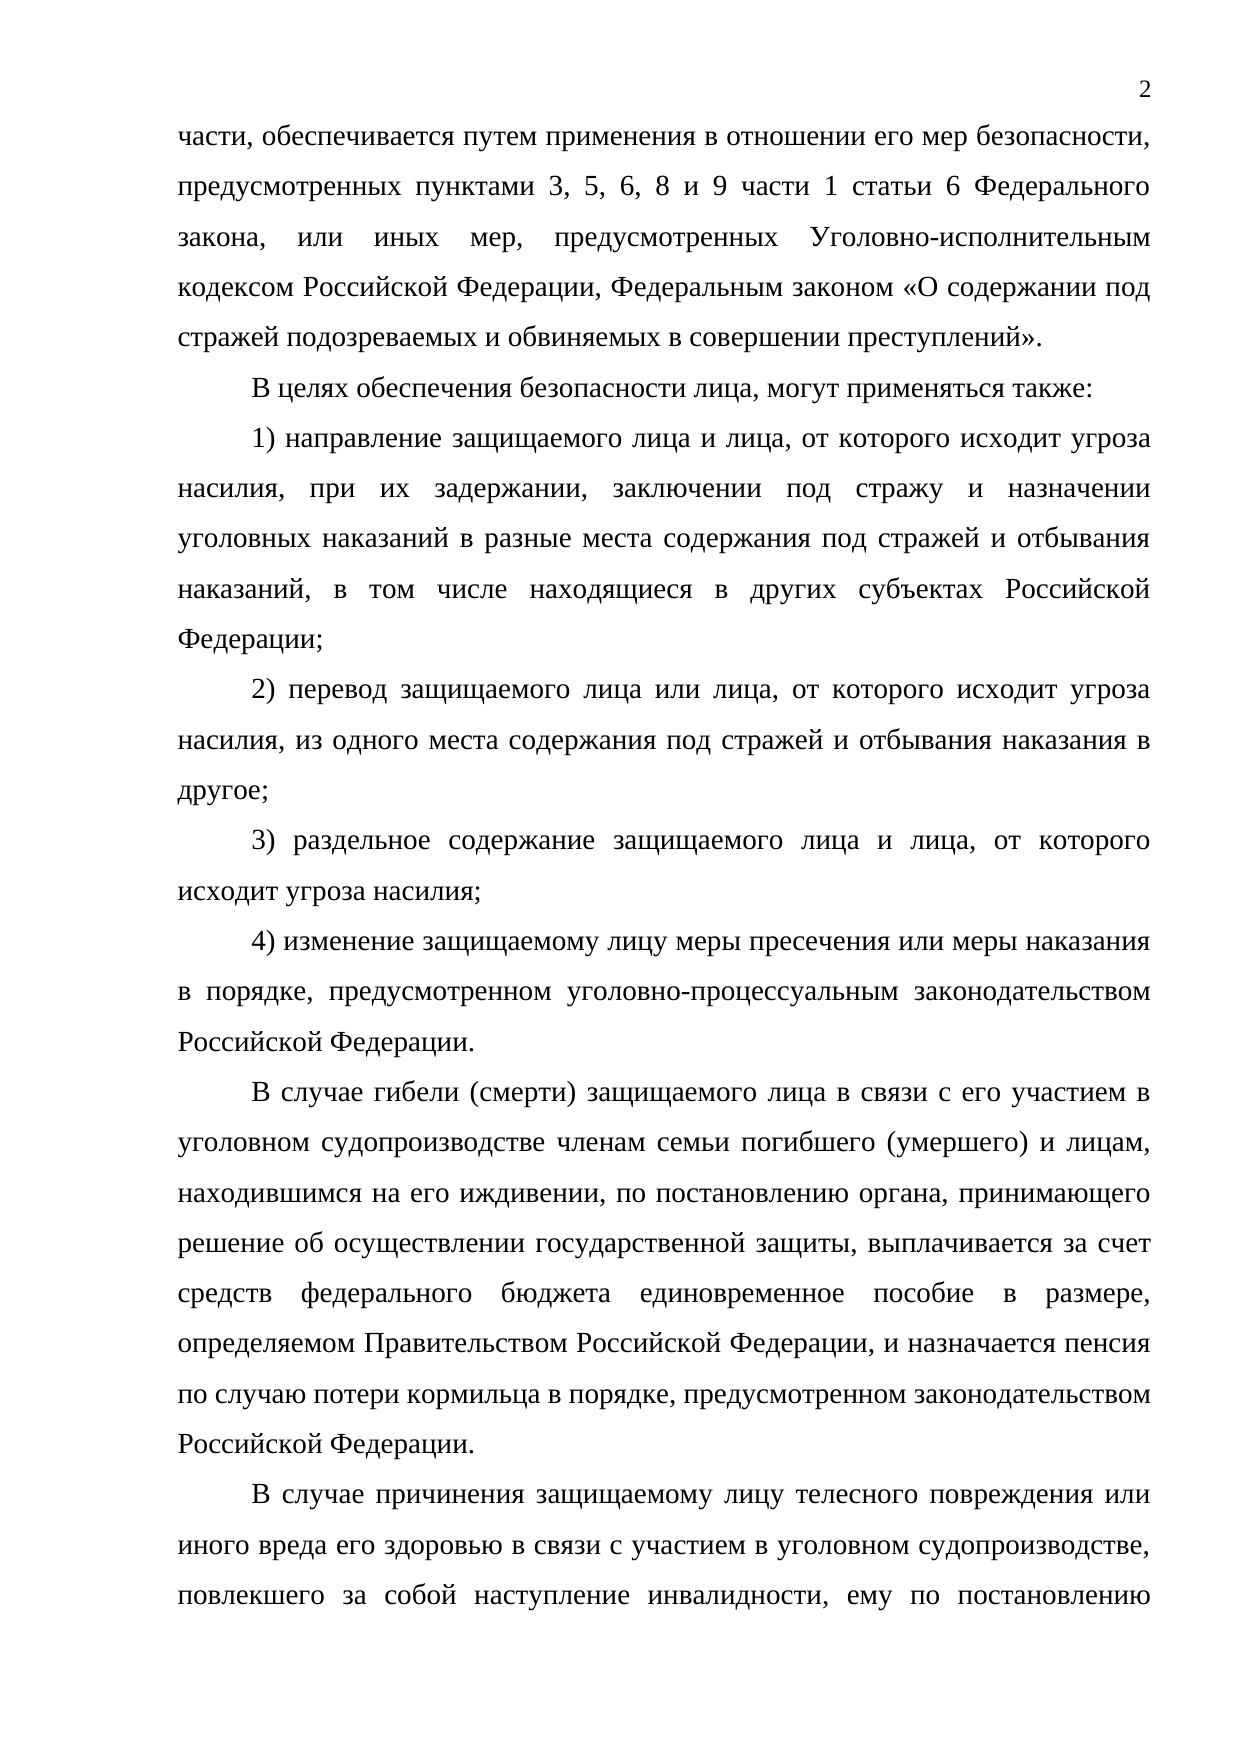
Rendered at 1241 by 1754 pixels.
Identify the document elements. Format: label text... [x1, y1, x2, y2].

text В целях обеспечения безопасности лица, могут применяться также: [177, 370, 1152, 403]
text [177, 118, 1152, 353]
text 1) направление защищаемого лица и лица, от которого исходит угроза насилия, при их задержании, заключении под стражу и назначении уголовных наказаний в разные места содержания под стражей и отбывания наказаний, в том числе находящиеся в других субъектах Российской Федерации; [177, 420, 1152, 655]
text 3) раздельное содержание защищаемого лица и лица, от которого исходит угроза насилия; [177, 822, 1152, 906]
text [177, 1477, 1152, 1611]
text В случае гибели (смерти) защищаемого лица в связи с его участием в уголовном судопроизводстве членам семьи погибшего (умершего) и лицам, находившимся на его иждивении, по постановлению органа, принимающего решение об осуществлении государственной защиты, выплачивается за счет средств федерального бюджета единовременное пособие в размере, определяемом Правительством Российской Федерации, и назначается пенсия по случаю потери кормильца в порядке, предусмотренном законодательством Российской Федерации. [177, 1074, 1152, 1460]
text 4) изменение защищаемому лицу меры пресечения или меры наказания в порядке, предусмотренном уголовно-процессуальным законодательством Российской Федерации. [177, 923, 1152, 1057]
text 2) перевод защищаемого лица или лица, от которого исходит угроза насилия, из одного места содержания под стражей и отбывания наказания в другое; [177, 672, 1152, 806]
